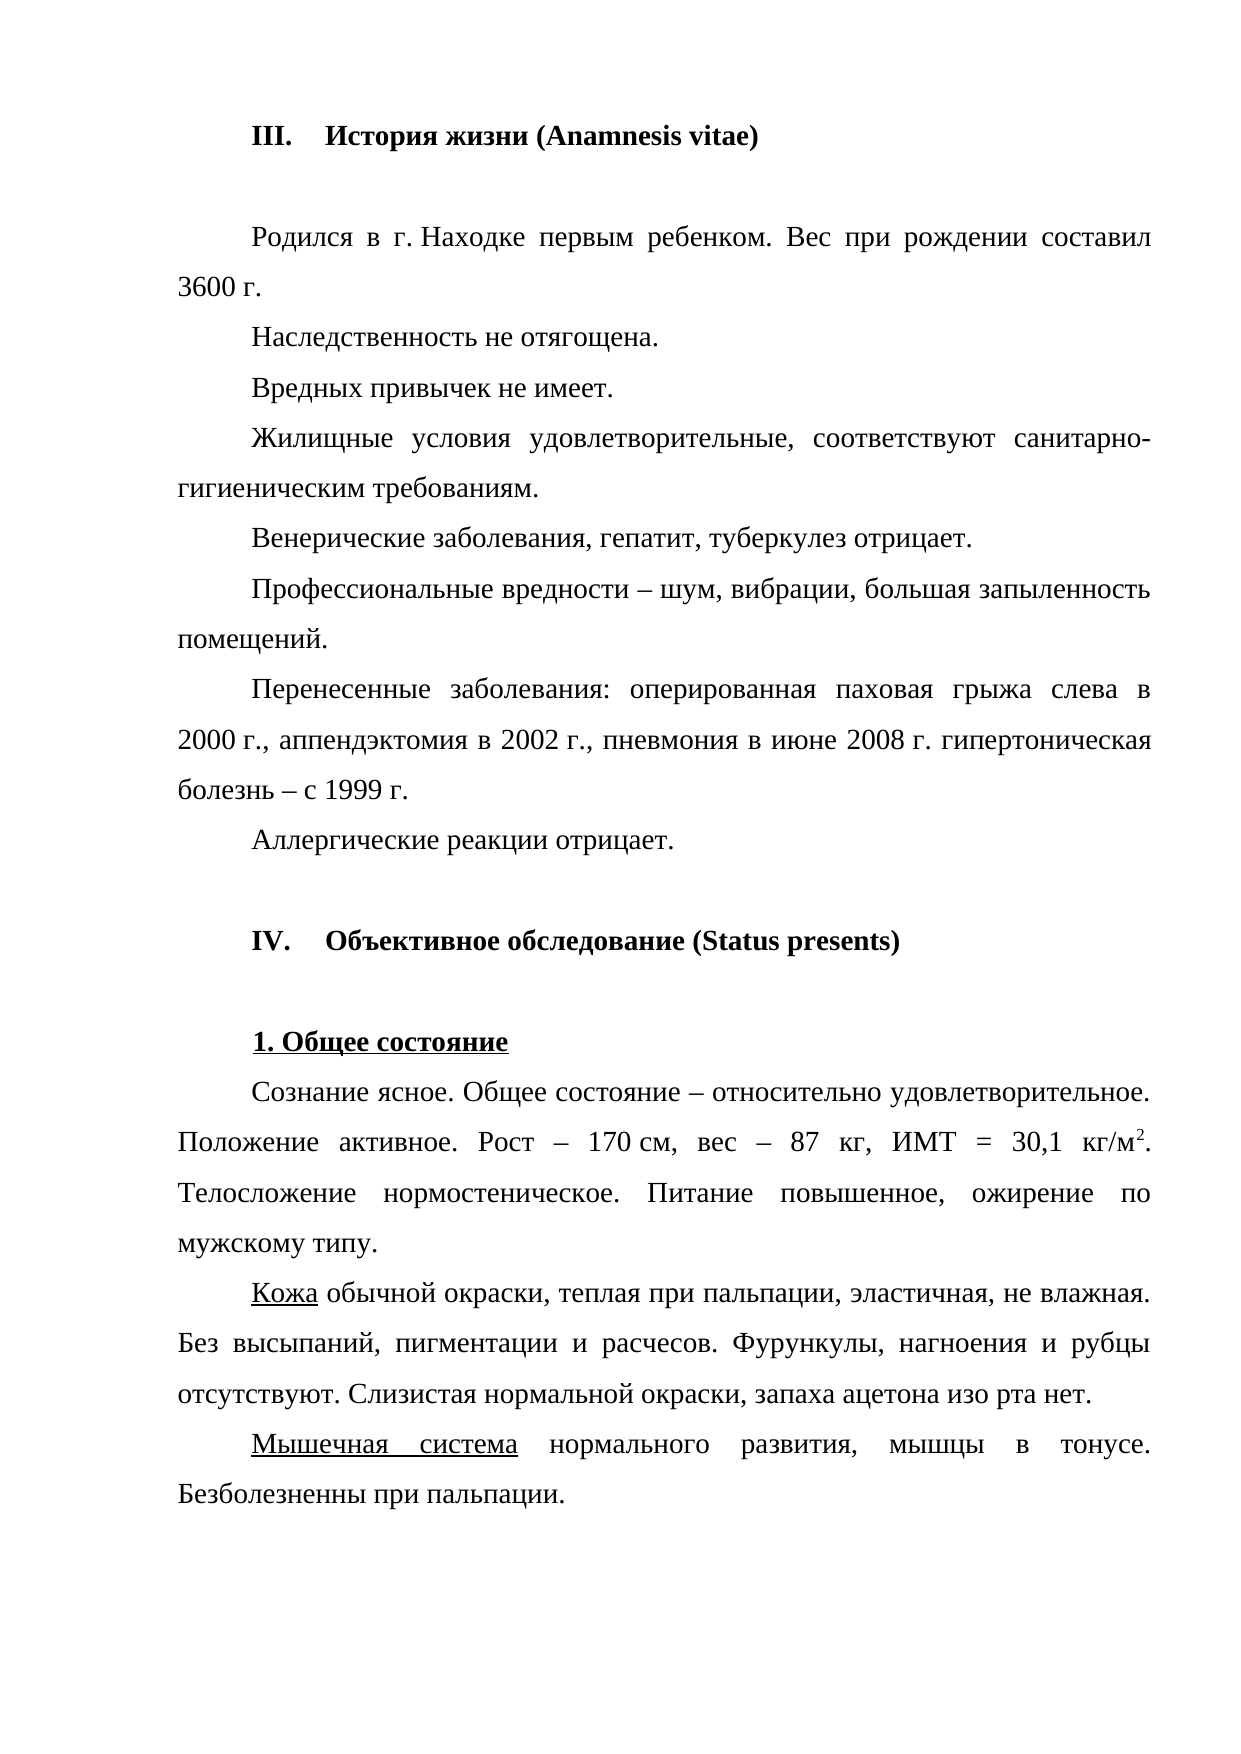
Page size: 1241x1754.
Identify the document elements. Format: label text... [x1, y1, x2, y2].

list 1. Общее состояние [177, 1024, 1152, 1057]
list Родился в г. Находке первым ребенком. Вес при рождении составил 3600 г. [177, 219, 1152, 303]
list Жилищные условия удовлетворительные, соответствуют санитарно-гигиеническим требованиям. [177, 420, 1152, 504]
text Сознание ясное. Общее состояние – относительно удовлетворительное. Положение активное. Рост – 170 см, вес – 87 кг, ИМТ = 30,1 кг/м2. Телосложение нормостеническое. Питание повышенное, ожирение по мужскому типу. [177, 1074, 1152, 1258]
list История жизни (Anamnesis vitae) [177, 118, 1152, 152]
text Мышечная система нормального развития, мышцы в тонусе. Безболезненны при пальпации. [177, 1426, 1152, 1510]
list Венерические заболевания, гепатит, туберкулез отрицает. [177, 521, 1152, 554]
list Аллергические реакции отрицает. [177, 822, 1152, 856]
list Вредных привычек не имеет. [177, 370, 1152, 403]
list Профессиональные вредности – шум, вибрации, большая запыленность помещений. [177, 571, 1152, 655]
text Кожа обычной окраски, теплая при пальпации, эластичная, не влажная. Без высыпаний, пигментации и расчесов. Фурункулы, нагноения и рубцы отсутствуют. Слизистая нормальной окраски, запаха ацетона изо рта нет. [177, 1275, 1152, 1409]
list Объективное обследование (Status presents) [177, 923, 1152, 957]
list Перенесенные заболевания: оперированная паховая грыжа слева в 2000 г., аппендэктомия в 2002 г., пневмония в июне 2008 г. гипертоническая болезнь – с 1999 г. [177, 672, 1152, 806]
list Наследственность не отягощена. [177, 319, 1152, 353]
